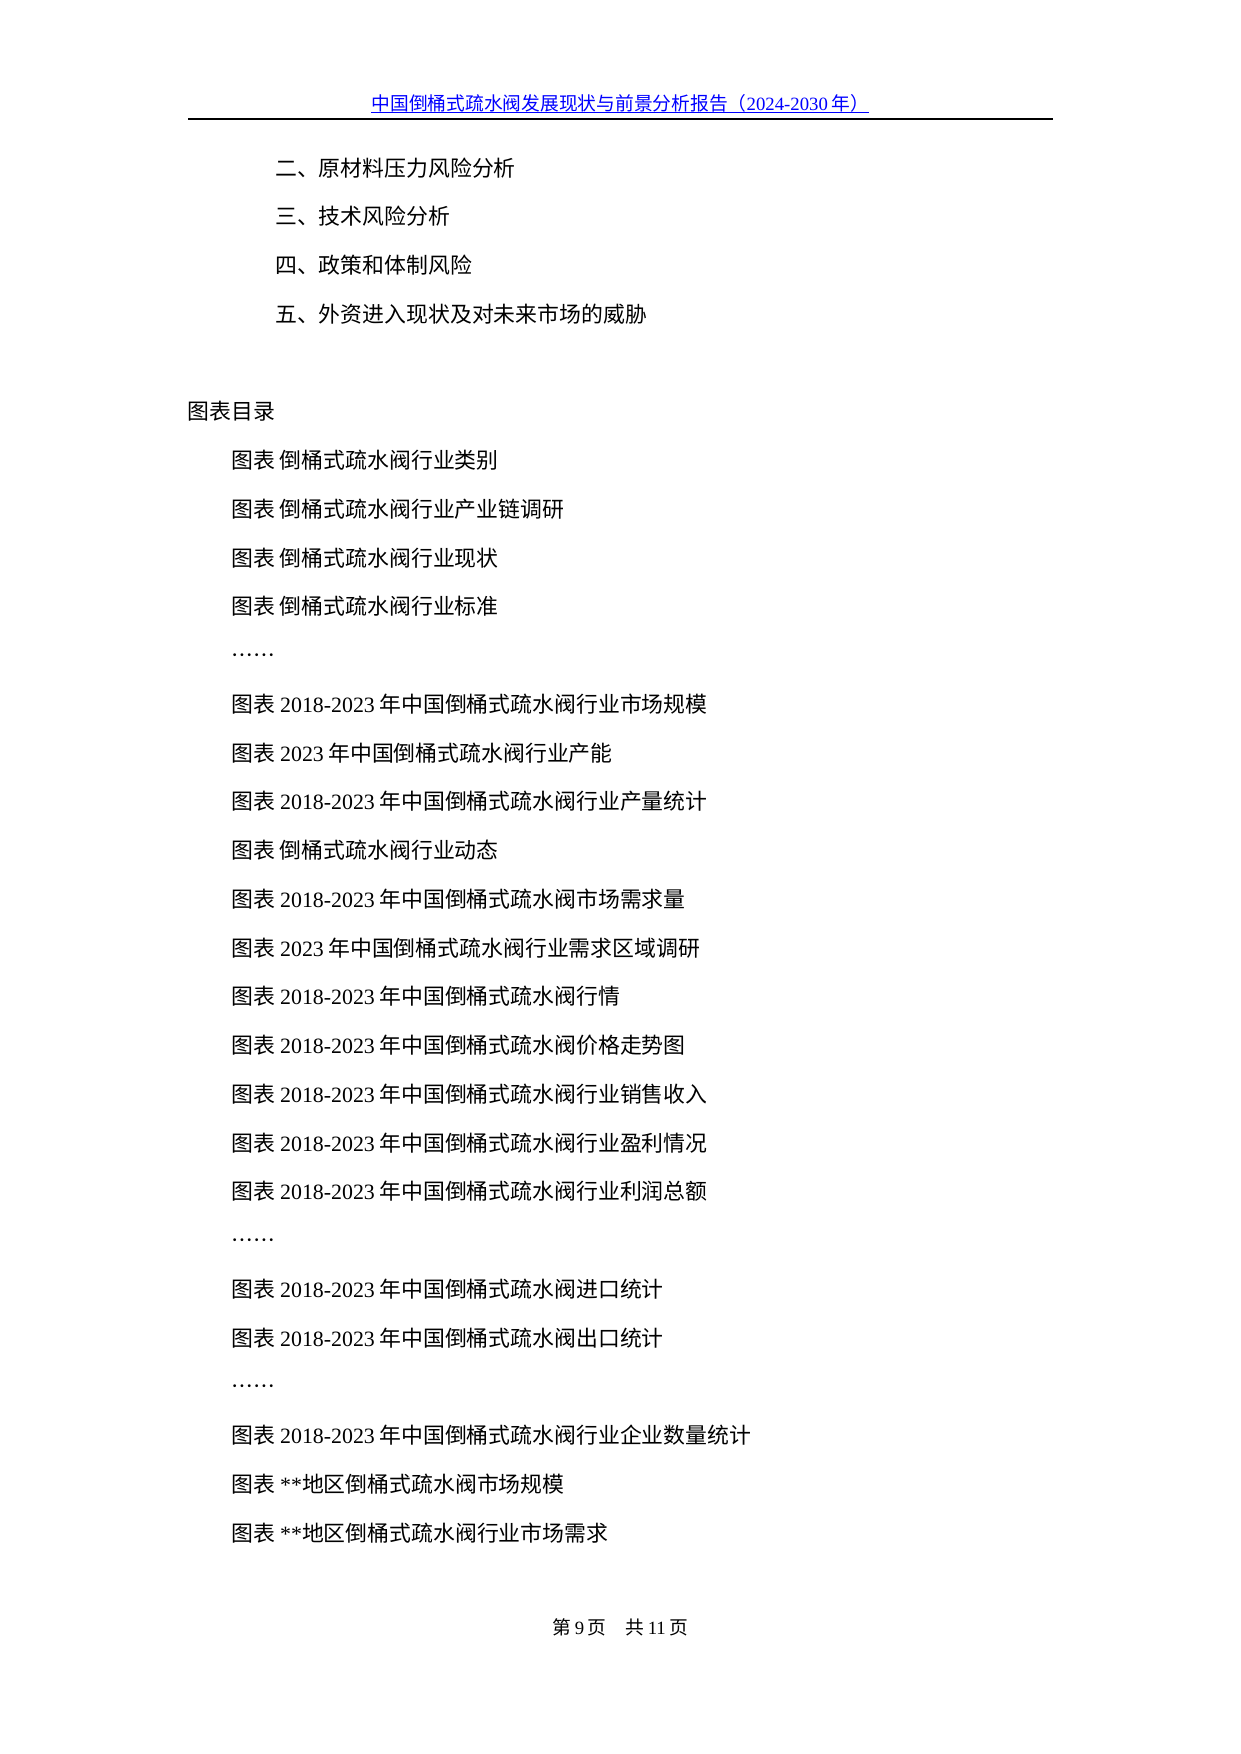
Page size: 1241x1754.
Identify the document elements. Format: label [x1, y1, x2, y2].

text [187, 150, 1053, 1548]
